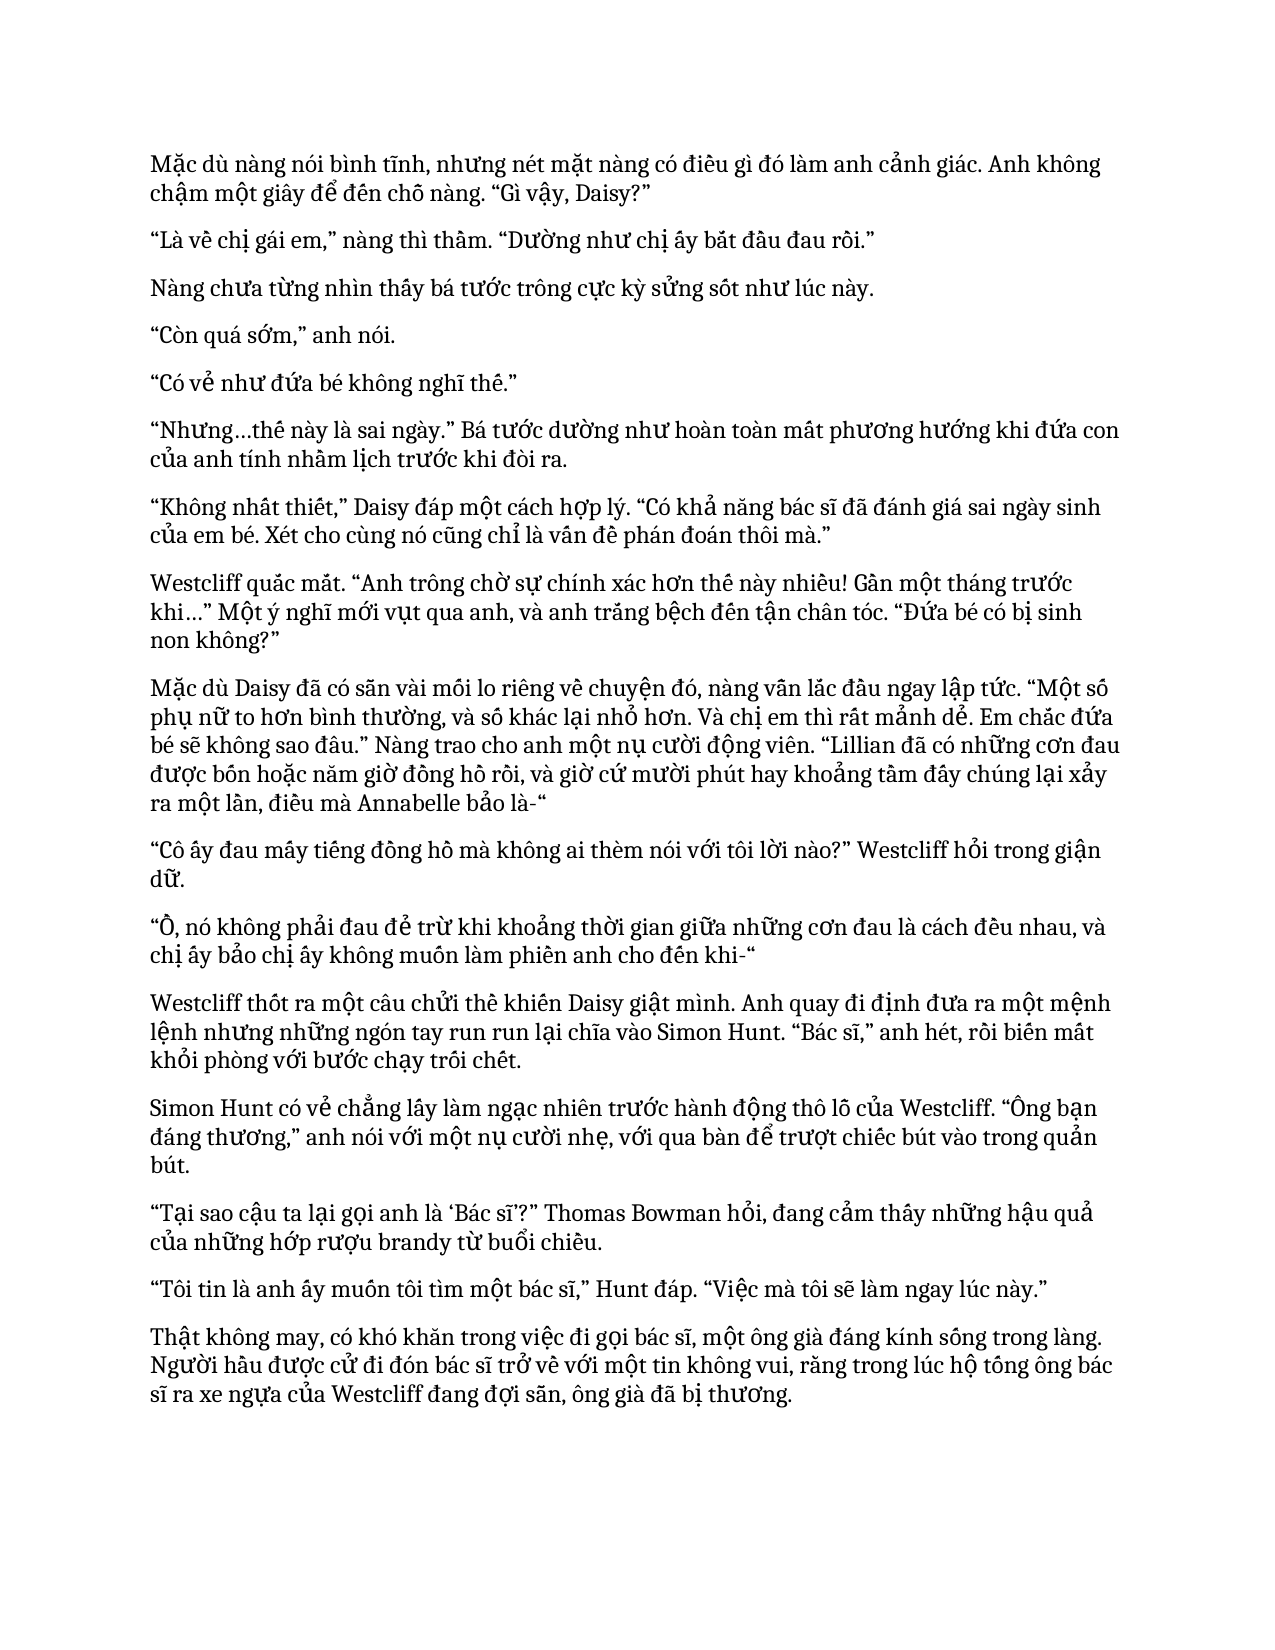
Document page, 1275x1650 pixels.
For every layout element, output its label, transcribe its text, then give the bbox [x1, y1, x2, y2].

text “Có vẻ như đứa bé không nghĩ thế.” [150, 369, 1125, 397]
text “Ồ, nó không phải đau đẻ trừ khi khoảng thời gian giữa những cơn đau là cách đều nhau, và chị ấy bảo chị ấy không muốn làm phiền anh cho đến khi-“ [150, 912, 1125, 970]
text Mặc dù nàng nói bình tĩnh, nhưng nét mặt nàng có điều gì đó làm anh cảnh giác. Anh không chậm một giây để đến chỗ nàng. “Gì vậy, Daisy?” [150, 150, 1125, 207]
text Westcliff quắc mắt. “Anh trông chờ sự chính xác hơn thế này nhiều! Gần một tháng trước khi…” Một ý nghĩ mới vụt qua anh, và anh trắng bệch đến tận chân tóc. “Đứa bé có bị sinh non không?” [150, 569, 1125, 655]
text Simon Hunt có vẻ chẳng lấy làm ngạc nhiên trước hành động thô lỗ của Westcliff. “Ông bạn đáng thương,” anh nói với một nụ cười nhẹ, với qua bàn để trượt chiếc bút vào trong quản bút. [150, 1094, 1125, 1180]
text “Tôi tin là anh ấy muốn tôi tìm một bác sĩ,” Hunt đáp. “Việc mà tôi sẽ làm ngay lúc này.” [150, 1275, 1125, 1304]
text Mặc dù Daisy đã có sẵn vài mối lo riêng về chuyện đó, nàng vẫn lắc đầu ngay lập tức. “Một số phụ nữ to hơn bình thường, và số khác lại nhỏ hơn. Và chị em thì rất mảnh dẻ. Em chắc đứa bé sẽ không sao đâu.” Nàng trao cho anh một nụ cười động viên. “Lillian đã có những cơn đau được bốn hoặc năm giờ đồng hồ rồi, và giờ cứ mười phút hay khoảng tầm đấy chúng lại xảy ra một lần, điều mà Annabelle bảo là-“ [150, 674, 1125, 817]
text Westcliff thốt ra một câu chửi thề khiến Daisy giật mình. Anh quay đi định đưa ra một mệnh lệnh nhưng những ngón tay run run lại chĩa vào Simon Hunt. “Bác sĩ,” anh hét, rồi biến mất khỏi phòng với bước chạy trối chết. [150, 989, 1125, 1075]
text “Không nhất thiết,” Daisy đáp một cách hợp lý. “Có khả năng bác sĩ đã đánh giá sai ngày sinh của em bé. Xét cho cùng nó cũng chỉ là vấn đề phán đoán thôi mà.” [150, 492, 1125, 550]
text “Là về chị gái em,” nàng thì thầm. “Dường như chị ấy bắt đầu đau rồi.” [150, 226, 1125, 255]
text “Nhưng…thế này là sai ngày.” Bá tước dường như hoàn toàn mất phương hướng khi đứa con của anh tính nhầm lịch trước khi đòi ra. [150, 416, 1125, 474]
text Thật không may, có khó khăn trong việc đi gọi bác sĩ, một ông già đáng kính sống trong làng. Người hầu được cử đi đón bác sĩ trở về với một tin không vui, rằng trong lúc hộ tống ông bác sĩ ra xe ngựa của Westcliff đang đợi sẵn, ông già đã bị thương. [150, 1322, 1125, 1409]
text “Tại sao cậu ta lại gọi anh là ‘Bác sĩ’?” Thomas Bowman hỏi, đang cảm thấy những hậu quả của những hớp rượu brandy từ buổi chiều. [150, 1199, 1125, 1256]
text “Cô ấy đau mấy tiếng đồng hồ mà không ai thèm nói với tôi lời nào?” Westcliff hỏi trong giận dữ. [150, 836, 1125, 894]
text “Còn quá sớm,” anh nói. [150, 321, 1125, 350]
text Nàng chưa từng nhìn thấy bá tước trông cực kỳ sửng sốt như lúc này. [150, 274, 1125, 302]
